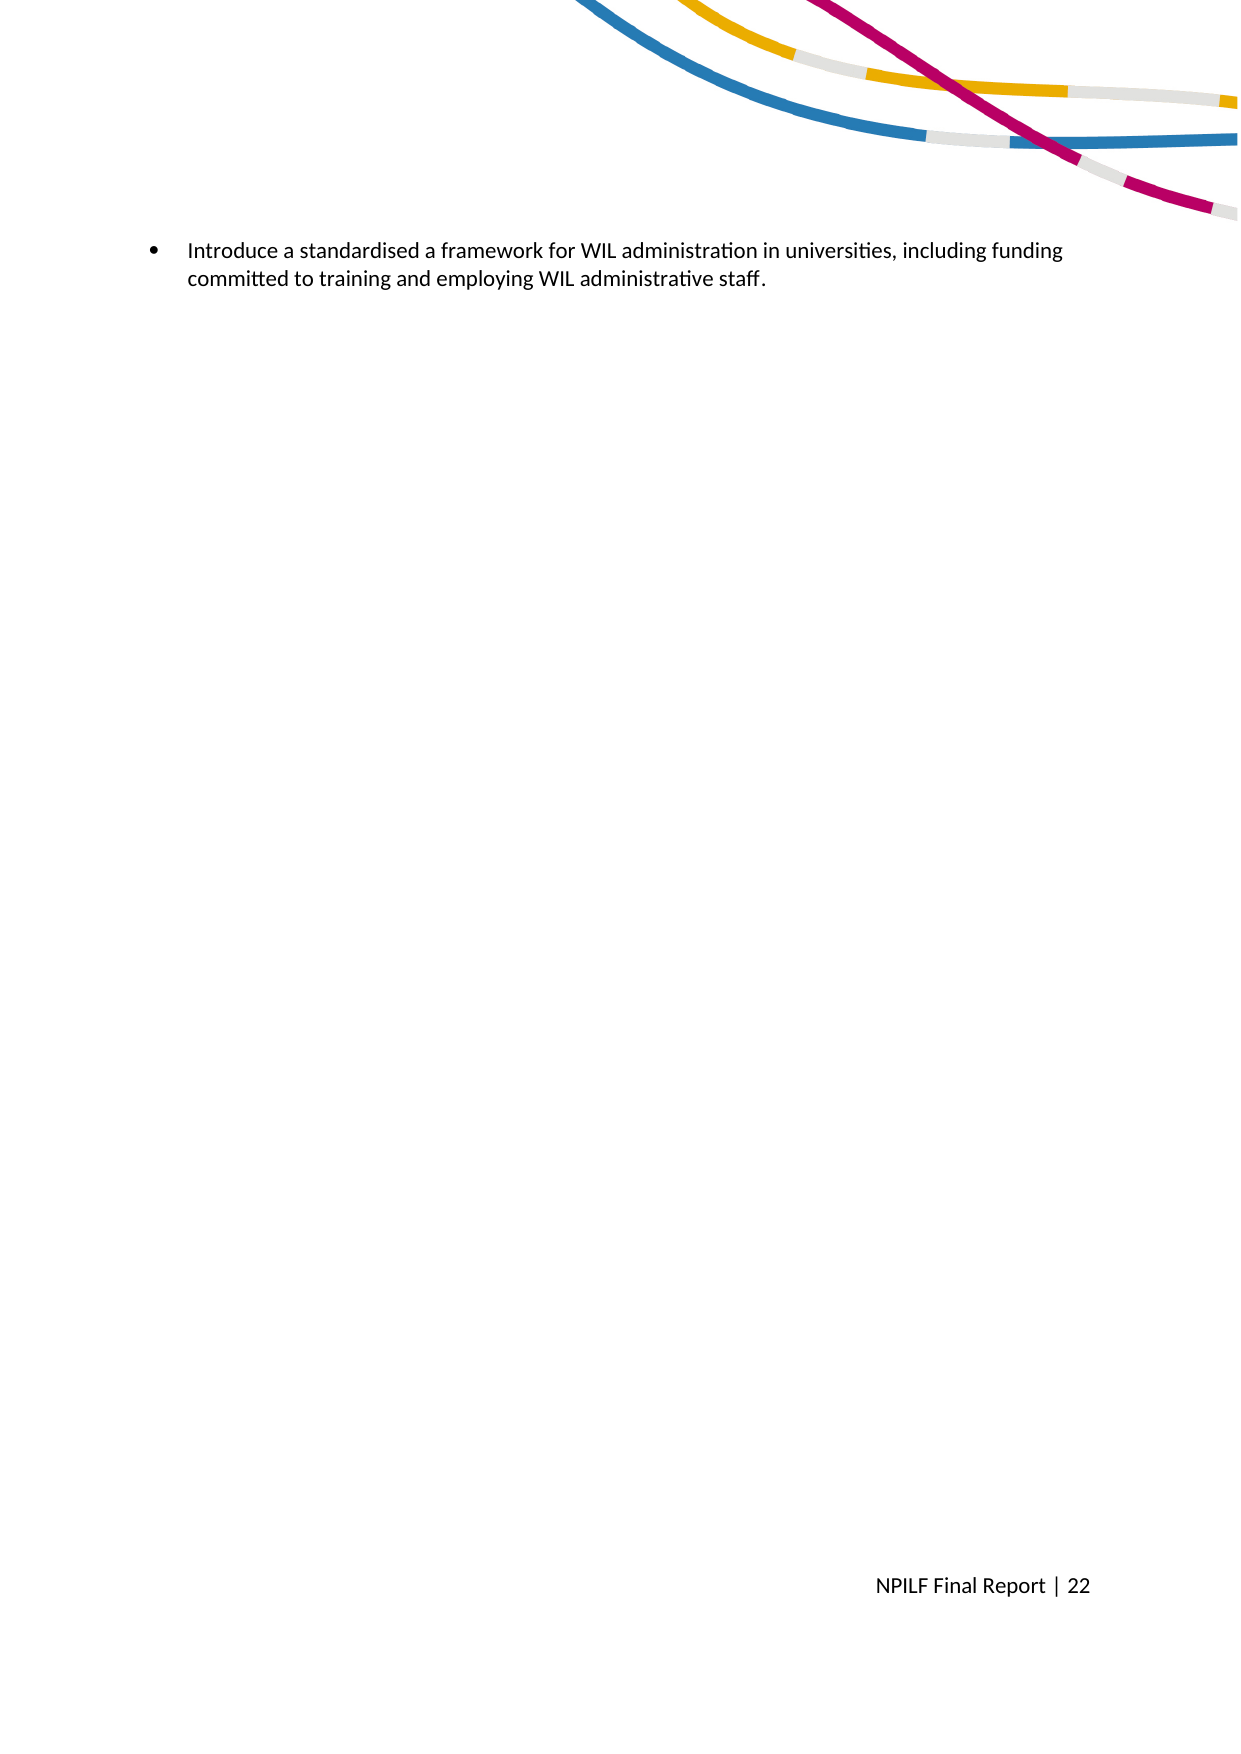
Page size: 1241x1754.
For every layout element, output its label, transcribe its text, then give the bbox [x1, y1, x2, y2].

list Introduce a standardised a framework for WIL administration in universities, including funding committed to training and employing WIL administrative staff. [150, 236, 1090, 292]
picture [0, 0, 1238, 229]
